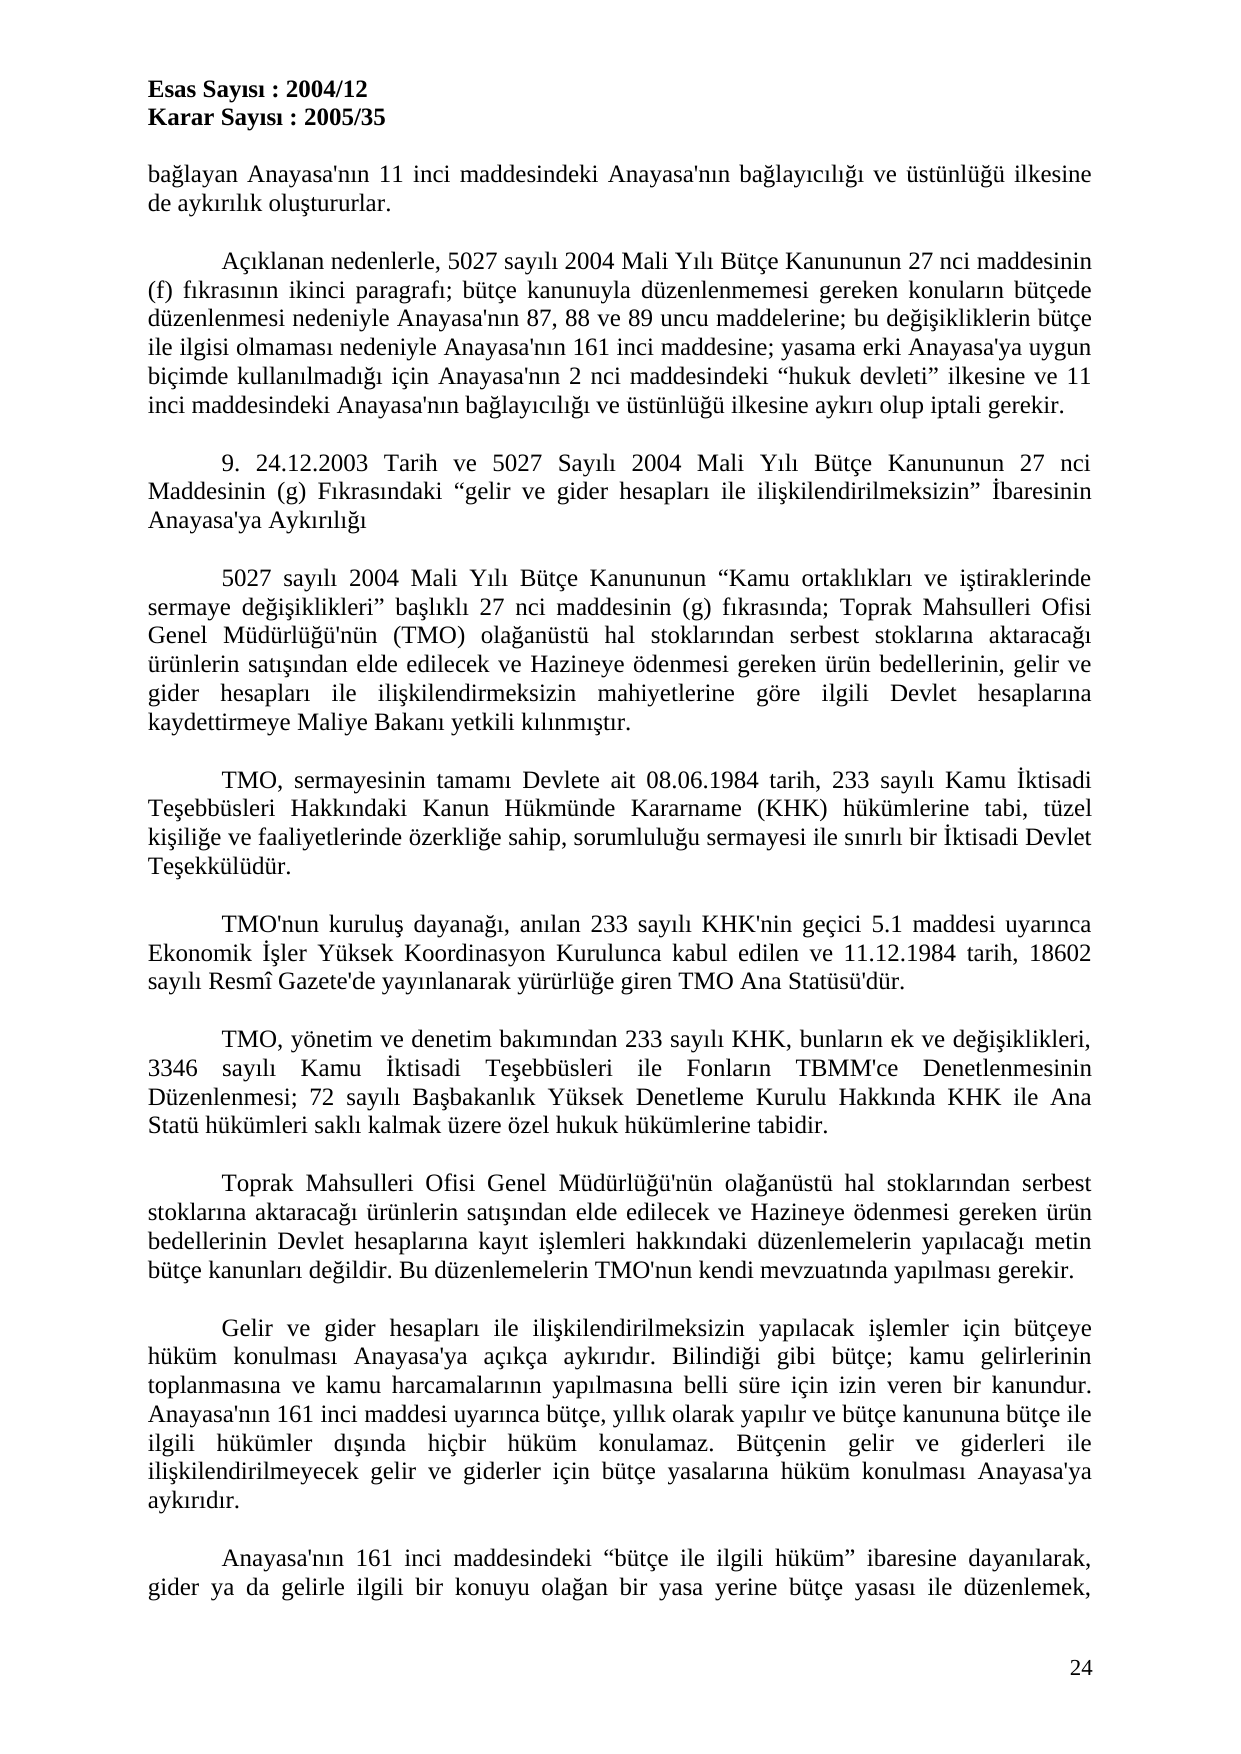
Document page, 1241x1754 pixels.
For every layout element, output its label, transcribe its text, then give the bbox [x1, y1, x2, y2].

text 9. 24.12.2003 Tarih ve 5027 Sayılı 2004 Mali Yılı Bütçe Kanununun 27 nci Maddesinin (g) Fıkrasındaki “gelir ve gider hesapları ile ilişkilendirilmeksizin” İbaresinin Anayasa'ya Aykırılığı [148, 448, 1093, 534]
text Açıklanan nedenlerle, 5027 sayılı 2004 Mali Yılı Bütçe Kanununun 27 nci maddesinin (f) fıkrasının ikinci paragrafı; bütçe kanunuyla düzenlenmemesi gereken konuların bütçede düzenlenmesi nedeniyle Anayasa'nın 87, 88 ve 89 uncu maddelerine; bu değişikliklerin bütçe ile ilgisi olmaması nedeniyle Anayasa'nın 161 inci maddesine; yasama erki Anayasa'ya uygun biçimde kullanılmadığı için Anayasa'nın 2 nci maddesindeki “hukuk devleti” ilkesine ve 11 inci maddesindeki Anayasa'nın bağlayıcılığı ve üstünlüğü ilkesine aykırı olup iptali gerekir. [148, 246, 1093, 418]
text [148, 159, 1093, 217]
text TMO, sermayesinin tamamı Devlete ait 08.06.1984 tarih, 233 sayılı Kamu İktisadi Teşebbüsleri Hakkındaki Kanun Hükmünde Kararname (KHK) hükümlerine tabi, tüzel kişiliğe ve faaliyetlerinde özerkliğe sahip, sorumluluğu sermayesi ile sınırlı bir İktisadi Devlet Teşekkülüdür. [148, 765, 1093, 880]
text 5027 sayılı 2004 Mali Yılı Bütçe Kanununun “Kamu ortaklıkları ve iştiraklerinde sermaye değişiklikleri” başlıklı 27 nci maddesinin (g) fıkrasında; Toprak Mahsulleri Ofisi Genel Müdürlüğü'nün (TMO) olağanüstü hal stoklarından serbest stoklarına aktaracağı ürünlerin satışından elde edilecek ve Hazineye ödenmesi gereken ürün bedellerinin, gelir ve gider hesapları ile ilişkilendirmeksizin mahiyetlerine göre ilgili Devlet hesaplarına kaydettirmeye Maliye Bakanı yetkili kılınmıştır. [148, 563, 1093, 736]
text TMO, yönetim ve denetim bakımından 233 sayılı KHK, bunların ek ve değişiklikleri, 3346 sayılı Kamu İktisadi Teşebbüsleri ile Fonların TBMM'ce Denetlenmesinin Düzenlenmesi; 72 sayılı Başbakanlık Yüksek Denetleme Kurulu Hakkında KHK ile Ana Statü hükümleri saklı kalmak üzere özel hukuk hükümlerine tabidir. [148, 1024, 1093, 1139]
text Gelir ve gider hesapları ile ilişkilendirilmeksizin yapılacak işlemler için bütçeye hüküm konulması Anayasa'ya açıkça aykırıdır. Bilindiği gibi bütçe; kamu gelirlerinin toplanmasına ve kamu harcamalarının yapılmasına belli süre için izin veren bir kanundur. Anayasa'nın 161 inci maddesi uyarınca bütçe, yıllık olarak yapılır ve bütçe kanununa bütçe ile ilgili hükümler dışında hiçbir hüküm konulamaz. Bütçenin gelir ve giderleri ile ilişkilendirilmeyecek gelir ve giderler için bütçe yasalarına hüküm konulması Anayasa'ya aykırıdır. [148, 1313, 1093, 1514]
text TMO'nun kuruluş dayanağı, anılan 233 sayılı KHK'nin geçici 5.1 maddesi uyarınca Ekonomik İşler Yüksek Koordinasyon Kurulunca kabul edilen ve 11.12.1984 tarih, 18602 sayılı Resmî Gazete'de yayınlanarak yürürlüğe giren TMO Ana Statüsü'dür. [148, 909, 1093, 995]
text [148, 1543, 1093, 1601]
text Toprak Mahsulleri Ofisi Genel Müdürlüğü'nün olağanüstü hal stoklarından serbest stoklarına aktaracağı ürünlerin satışından elde edilecek ve Hazineye ödenmesi gereken ürün bedellerinin Devlet hesaplarına kayıt işlemleri hakkındaki düzenlemelerin yapılacağı metin bütçe kanunları değildir. Bu düzenlemelerin TMO'nun kendi mevzuatında yapılması gerekir. [148, 1168, 1093, 1283]
